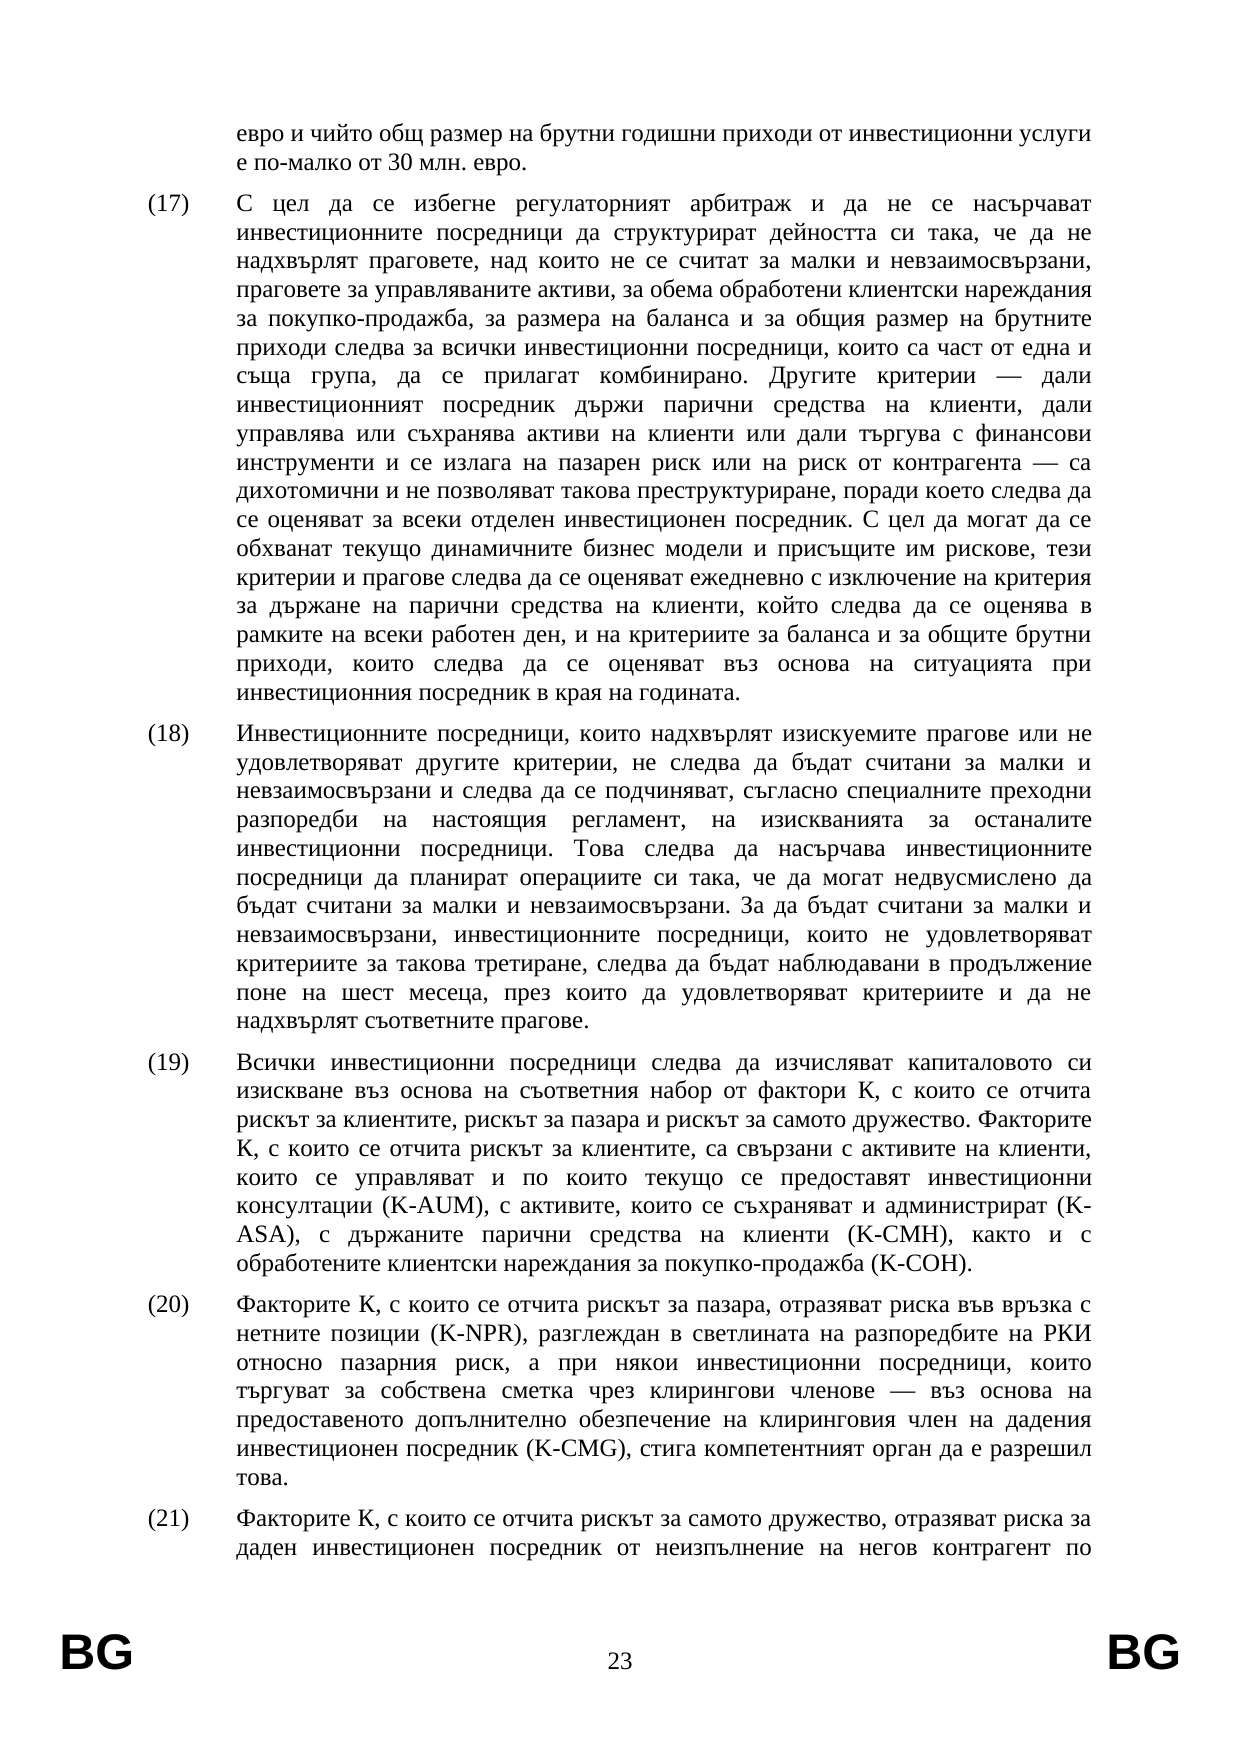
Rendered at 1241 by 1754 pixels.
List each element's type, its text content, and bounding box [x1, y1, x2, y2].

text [148, 118, 1093, 176]
text С цел да се избегне регулаторният арбитраж и да не се насърчават инвестиционните посредници да структурират дейността си така, че да не надхвърлят праговете, над които не се считат за малки и невзаимосвързани, праговете за управляваните активи, за обема обработени клиентски нареждания за покупко-продажба, за размера на баланса и за общия размер на брутните приходи следва за всички инвестиционни посредници, които са част от една и съща група, да се прилагат комбинирано. Другите критерии — дали инвестиционният посредник държи парични средства на клиенти, дали управлява или съхранява активи на клиенти или дали търгува с финансови инструменти и се излага на пазарен риск или на риск от контрагента — са дихотомични и не позволяват такова преструктуриране, поради което следва да се оценяват за всеки отделен инвестиционен посредник. С цел да могат да се обхванат текущо динамичните бизнес модели и присъщите им рискове, тези критерии и прагове следва да се оценяват ежедневно с изключение на критерия за държане на парични средства на клиенти, който следва да се оценява в рамките на всеки работен ден, и на критериите за баланса и за общите брутни приходи, които следва да се оценяват въз основа на ситуацията при инвестиционния посредник в края на годината. [148, 188, 1093, 706]
text Всички инвестиционни посредници следва да изчисляват капиталовото си изискване въз основа на съответния набор от фактори К, с които се отчита рискът за клиентите, рискът за пазара и рискът за самото дружество. Факторите К, с които се отчита рискът за клиентите, са свързани с активите на клиенти, които се управляват и по които текущо се предоставят инвестиционни консултации (K-AUM), с активите, които се съхраняват и администрират (K-ASA), с държаните парични средства на клиенти (K-CMH), както и с обработените клиентски нареждания за покупко-продажба (K-COH). [148, 1047, 1093, 1277]
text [148, 1503, 1093, 1561]
text Инвестиционните посредници, които надхвърлят изискуемите прагове или не удовлетворяват другите критерии, не следва да бъдат считани за малки и невзаимосвързани и следва да се подчиняват, съгласно специалните преходни разпоредби на настоящия регламент, на изискванията за останалите инвестиционни посредници. Това следва да насърчава инвестиционните посредници да планират операциите си така, че да могат недвусмислено да бъдат считани за малки и невзаимосвързани. За да бъдат считани за малки и невзаимосвързани, инвестиционните посредници, които не удовлетворяват критериите за такова третиране, следва да бъдат наблюдавани в продължение поне на шест месеца, през които да удовлетворяват критериите и да не надхвърлят съответните прагове. [148, 718, 1093, 1034]
text Факторите К, с които се отчита рискът за пазара, отразяват риска във връзка с нетните позиции (K-NPR), разглеждан в светлината на разпоредбите на РКИ относно пазарния риск, а при някои инвестиционни посредници, които търгуват за собствена сметка чрез клирингови членове — въз основа на предоставеното допълнително обезпечение на клиринговия член на дадения инвестиционен посредник (K-CMG), стига компетентният орган да е разрешил това. [148, 1289, 1093, 1491]
